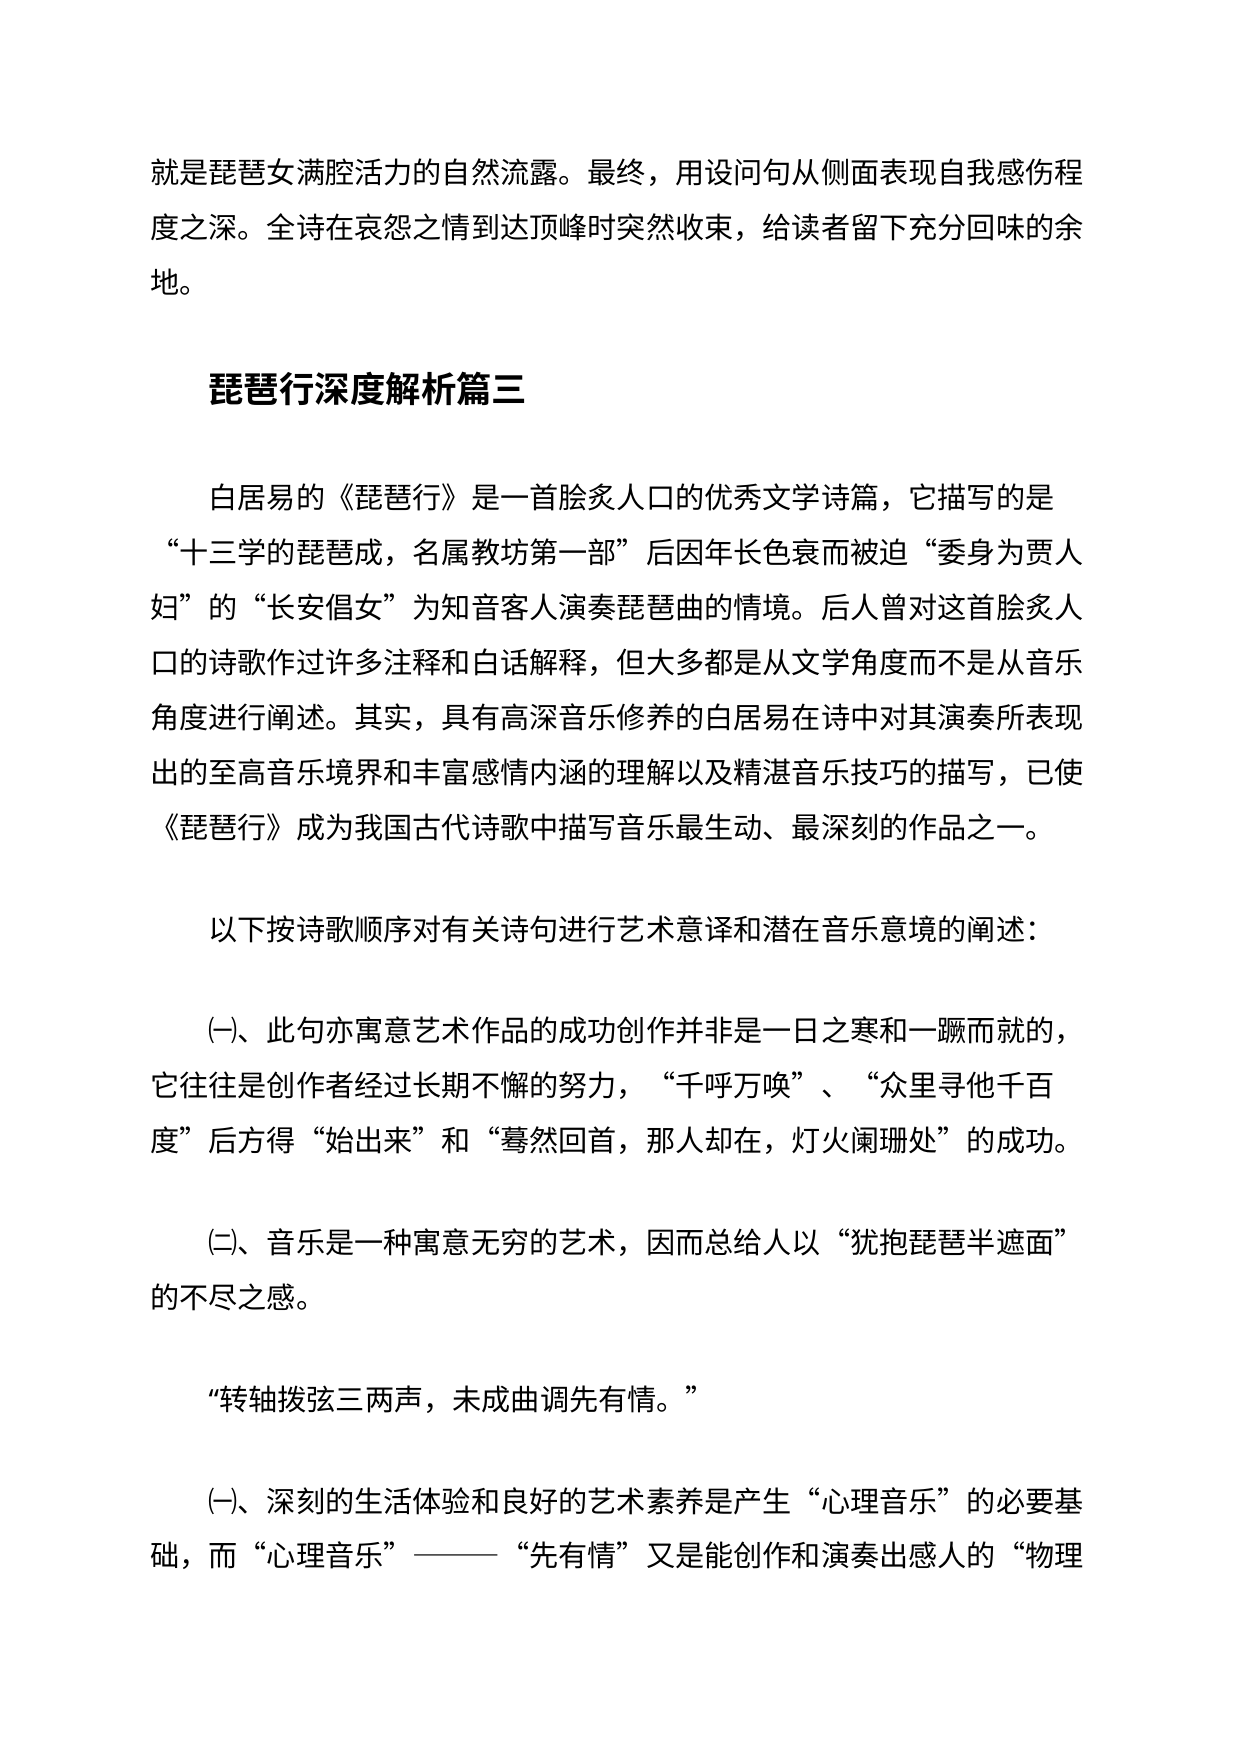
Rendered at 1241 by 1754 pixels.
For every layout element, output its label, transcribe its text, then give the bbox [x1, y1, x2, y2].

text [150, 1478, 1090, 1575]
text “转轴拨弦三两声，未成曲调先有情。” [150, 1376, 1090, 1418]
text 琵琶行深度解析篇三 [150, 362, 1090, 413]
text 以下按诗歌顺序对有关诗句进行艺术意译和潜在音乐意境的阐述： [150, 906, 1090, 948]
text ㈠、此句亦寓意艺术作品的成功创作并非是一日之寒和一蹶而就的，它往往是创作者经过长期不懈的努力，“千呼万唤”、“众里寻他千百度”后方得“始出来”和“蓦然回首，那人却在，灯火阑珊处”的成功。 [150, 1008, 1090, 1160]
text ㈡、音乐是一种寓意无穷的艺术，因而总给人以“犹抱琵琶半遮面”的不尽之感。 [150, 1219, 1090, 1317]
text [150, 150, 1090, 302]
text 白居易的《琵琶行》是一首脍炙人口的优秀文学诗篇，它描写的是“十三学的琵琶成，名属教坊第一部”后因年长色衰而被迫“委身为贾人妇”的“长安倡女”为知音客人演奏琵琶曲的情境。后人曾对这首脍炙人口的诗歌作过许多注释和白话解释，但大多都是从文学角度而不是从音乐角度进行阐述。其实，具有高深音乐修养的白居易在诗中对其演奏所表现出的至高音乐境界和丰富感情内涵的理解以及精湛音乐技巧的描写，已使《琵琶行》成为我国古代诗歌中描写音乐最生动、最深刻的作品之一。 [150, 475, 1090, 847]
